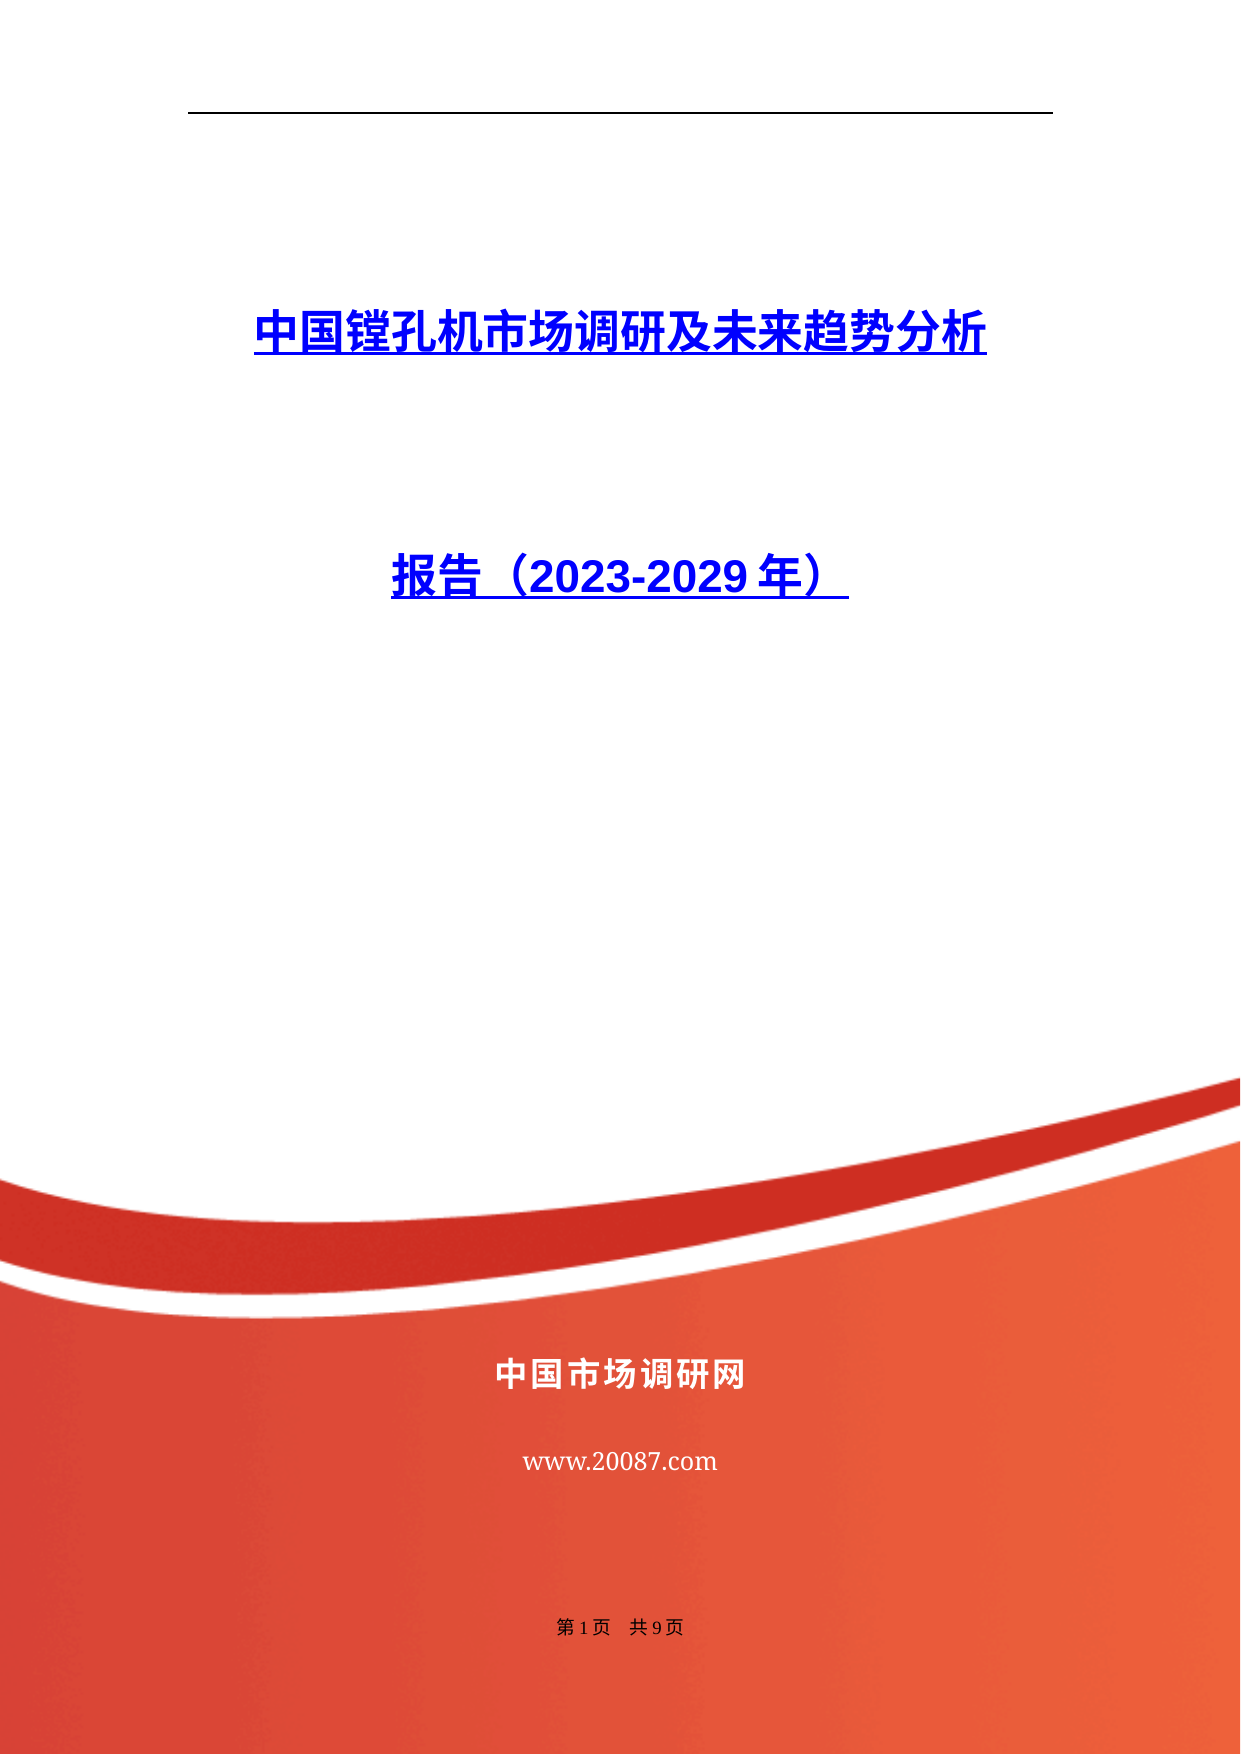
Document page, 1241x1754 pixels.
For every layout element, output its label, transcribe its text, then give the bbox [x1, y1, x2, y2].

text www.20087.com [187, 1428, 1053, 1493]
subtitle 中国市场调研网 [187, 1339, 1053, 1404]
table_header 中国镗孔机市场调研及未来趋势分析报告（2023-2029年） [188, 207, 1053, 773]
picture [0, 1006, 1241, 1754]
